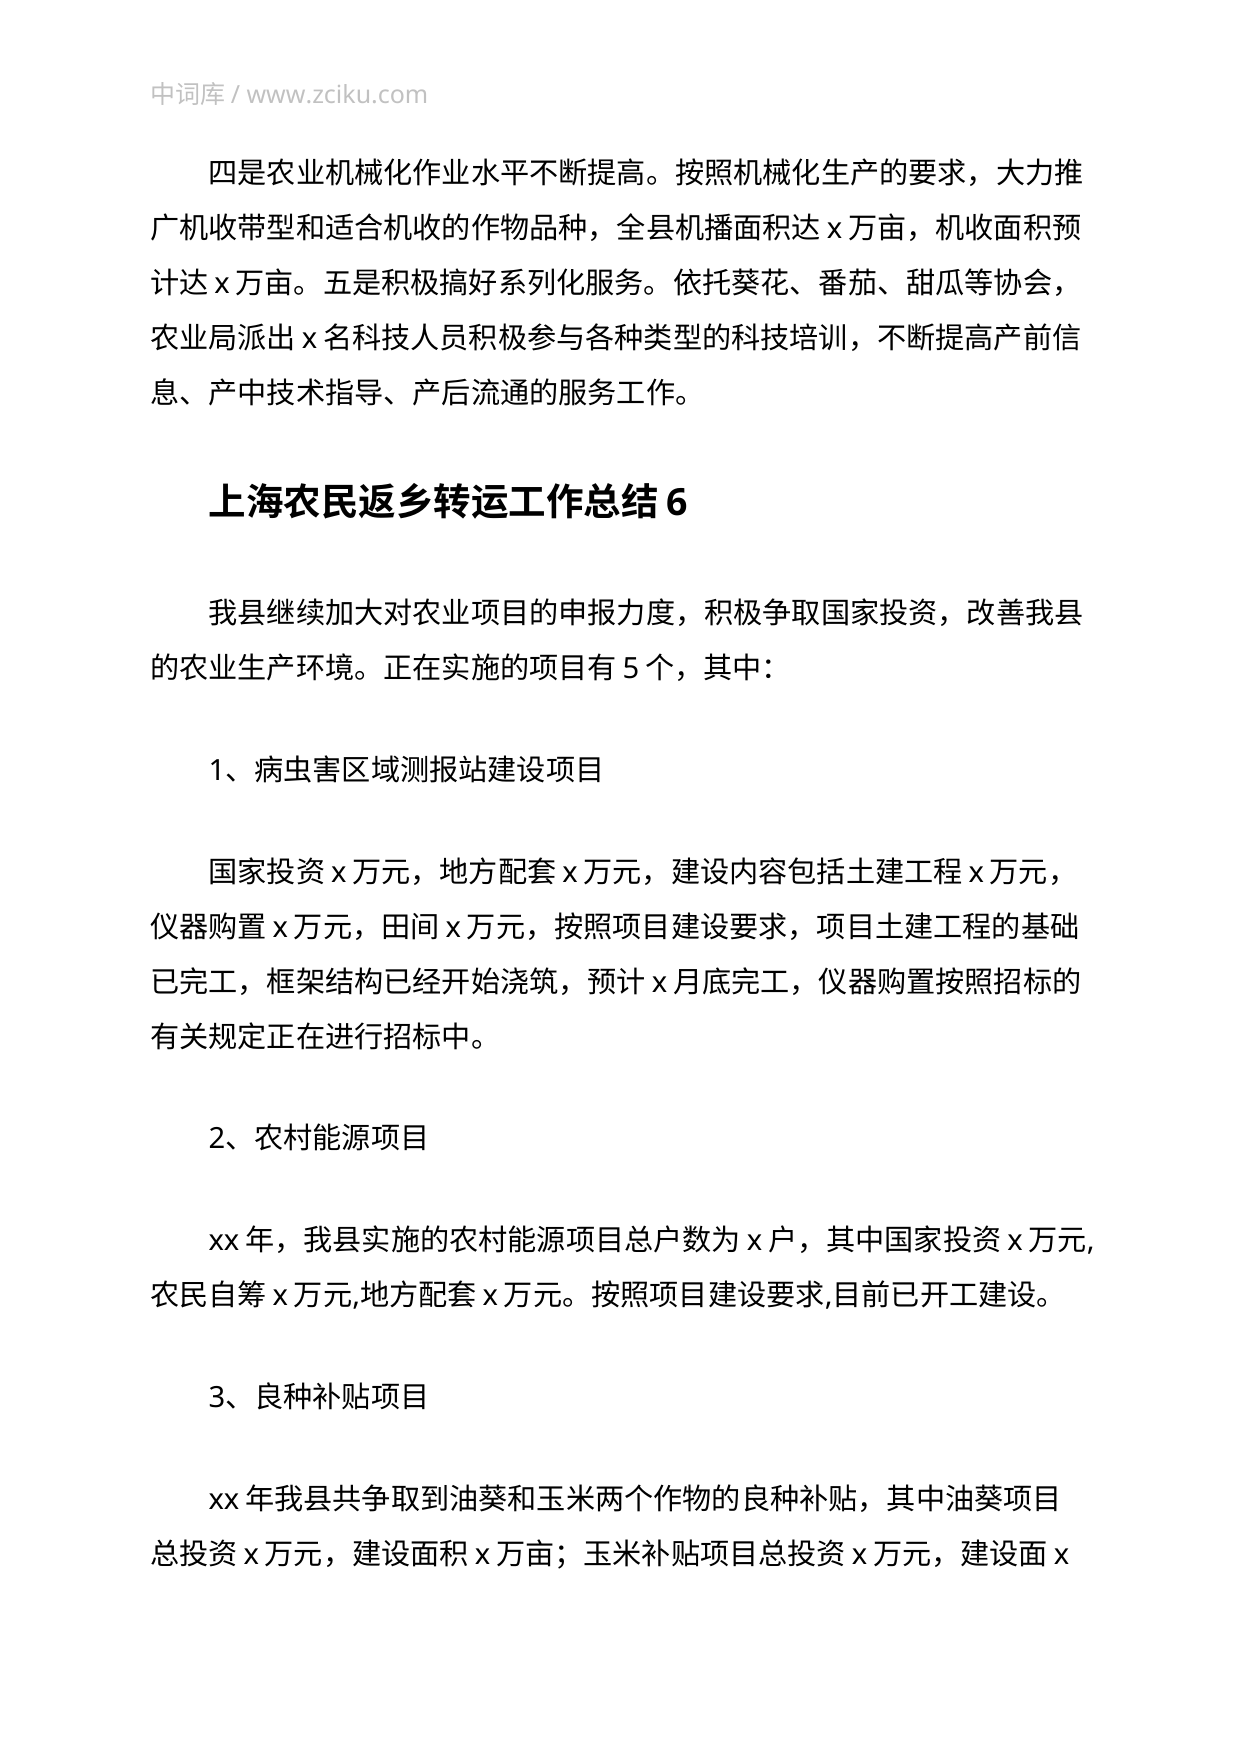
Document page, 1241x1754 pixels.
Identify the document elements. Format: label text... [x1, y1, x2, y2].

text 国家投资x万元，地方配套x万元，建设内容包括土建工程x万元，仪器购置x万元，田间x万元，按照项目建设要求，项目土建工程的基础已完工，框架结构已经开始浇筑，预计x月底完工，仪器购置按照招标的有关规定正在进行招标中。 [150, 848, 1090, 1055]
text xx年，我县实施的农村能源项目总户数为x户，其中国家投资x万元,农民自筹x万元,地方配套x万元。按照项目建设要求,目前已开工建设。 [150, 1217, 1090, 1314]
text 3、良种补贴项目 [150, 1374, 1090, 1416]
text 上海农民返乡转运工作总结6 [150, 472, 1090, 526]
text 我县继续加大对农业项目的申报力度，积极争取国家投资，改善我县的农业生产环境。正在实施的项目有5个，其中： [150, 589, 1090, 687]
text 四是农业机械化作业水平不断提高。按照机械化生产的要求，大力推广机收带型和适合机收的作物品种，全县机播面积达x万亩，机收面积预计达x万亩。五是积极搞好系列化服务。依托葵花、番茄、甜瓜等协会，农业局派出x名科技人员积极参与各种类型的科技培训，不断提高产前信息、产中技术指导、产后流通的服务工作。 [150, 150, 1090, 412]
text 1、病虫害区域测报站建设项目 [150, 746, 1090, 788]
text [150, 1476, 1090, 1573]
text 2、农村能源项目 [150, 1115, 1090, 1157]
